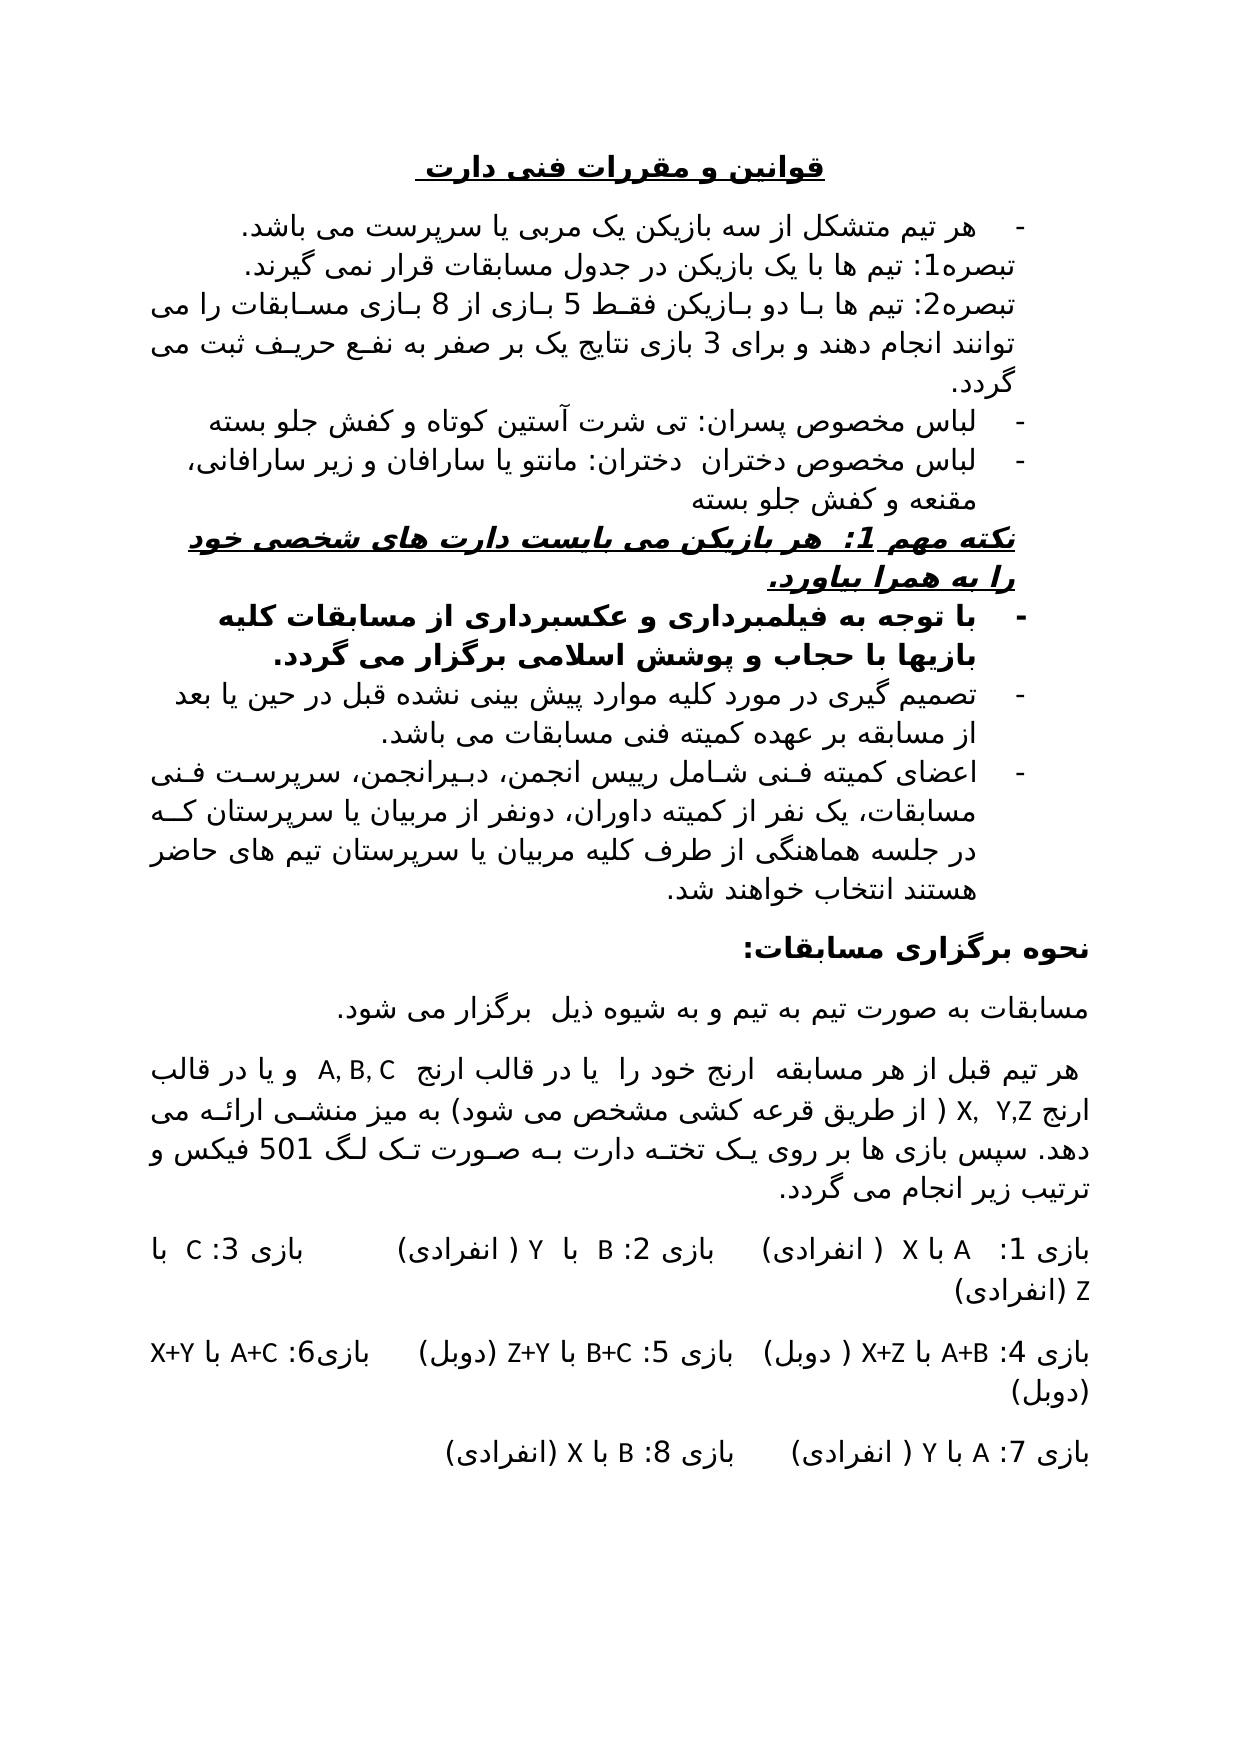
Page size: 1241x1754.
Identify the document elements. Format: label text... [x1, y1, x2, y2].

text نحوه برگزاری مسابقات: [150, 932, 1090, 966]
text هر تیم قبل از هر مسابقه ارنج خود را یا در قالب ارنج A, B, C و یا در قالب ارنج X, Y,Z ( از طریق قرعه کشی مشخص می شود) به میز منشی ارائه می دهد. سپس بازی ها بر روی یک تخته دارت به صورت تک لگ 501 فیکس و ترتیب زیر انجام می گردد. [150, 1051, 1090, 1206]
text مسابقات به صورت تیم به تیم و به شیوه ذیل برگزار می شود. [150, 992, 1090, 1026]
text بازی 7: A با Y ( انفرادی) بازی 8: B با X (انفرادی) [150, 1434, 1090, 1470]
list اعضای کمیته فنی شامل رییس انجمن، دبیرانجمن، سرپرست فنی مسابقات، یک نفر از کمیته داوران، دونفر از مربیان یا سرپرستان که در جلسه هماهنگی از طرف کلیه مربیان یا سرپرستان تیم های حاضر هستند انتخاب خواهند شد. [150, 755, 1015, 906]
text بازی 1: A با X ( انفرادی) بازی 2: B با Y ( انفرادی) بازی 3: C با Z (انفرادی) [150, 1231, 1090, 1308]
list هر تیم متشکل از سه بازیکن یک مربی یا سرپرست می باشد. [150, 210, 1015, 244]
list تبصره2: تیم ها با دو بازیکن فقط 5 بازی از 8 بازی مسابقات را می توانند انجام دهند و برای 3 بازی نتایج یک بر صفر به نفع حریف ثبت می گردد. [150, 288, 1015, 399]
list لباس مخصوص پسران: تی شرت آستین کوتاه و کفش جلو بسته [150, 404, 1015, 438]
list تبصره1: تیم ها با یک بازیکن در جدول مسابقات قرار نمی گیرند. [150, 249, 1015, 283]
text قوانین و مقررات فنی دارت [150, 150, 1090, 184]
list لباس مخصوص دختران دختران: مانتو یا سارافان و زیر سارافانی، مقنعه و کفش جلو بسته [150, 443, 1015, 516]
text بازی 4: A+B با X+Z ( دوبل) بازی 5: B+C با Z+Y (دوبل) بازی6: A+C با X+Y (دوبل) [150, 1334, 1090, 1409]
list نکته مهم 1: هر بازیکن می بایست دارت های شخصی خود را به همرا بیاورد. [150, 521, 1015, 594]
list تصمیم گیری در مورد کلیه موارد پیش بینی نشده قبل در حین یا بعد از مسابقه بر عهده کمیته فنی مسابقات می باشد. [150, 677, 1015, 750]
list با توجه به فیلمبرداری و عکسبرداری از مسابقات کلیه بازیها با حجاب و پوشش اسلامی برگزار می گردد. [150, 599, 1015, 672]
